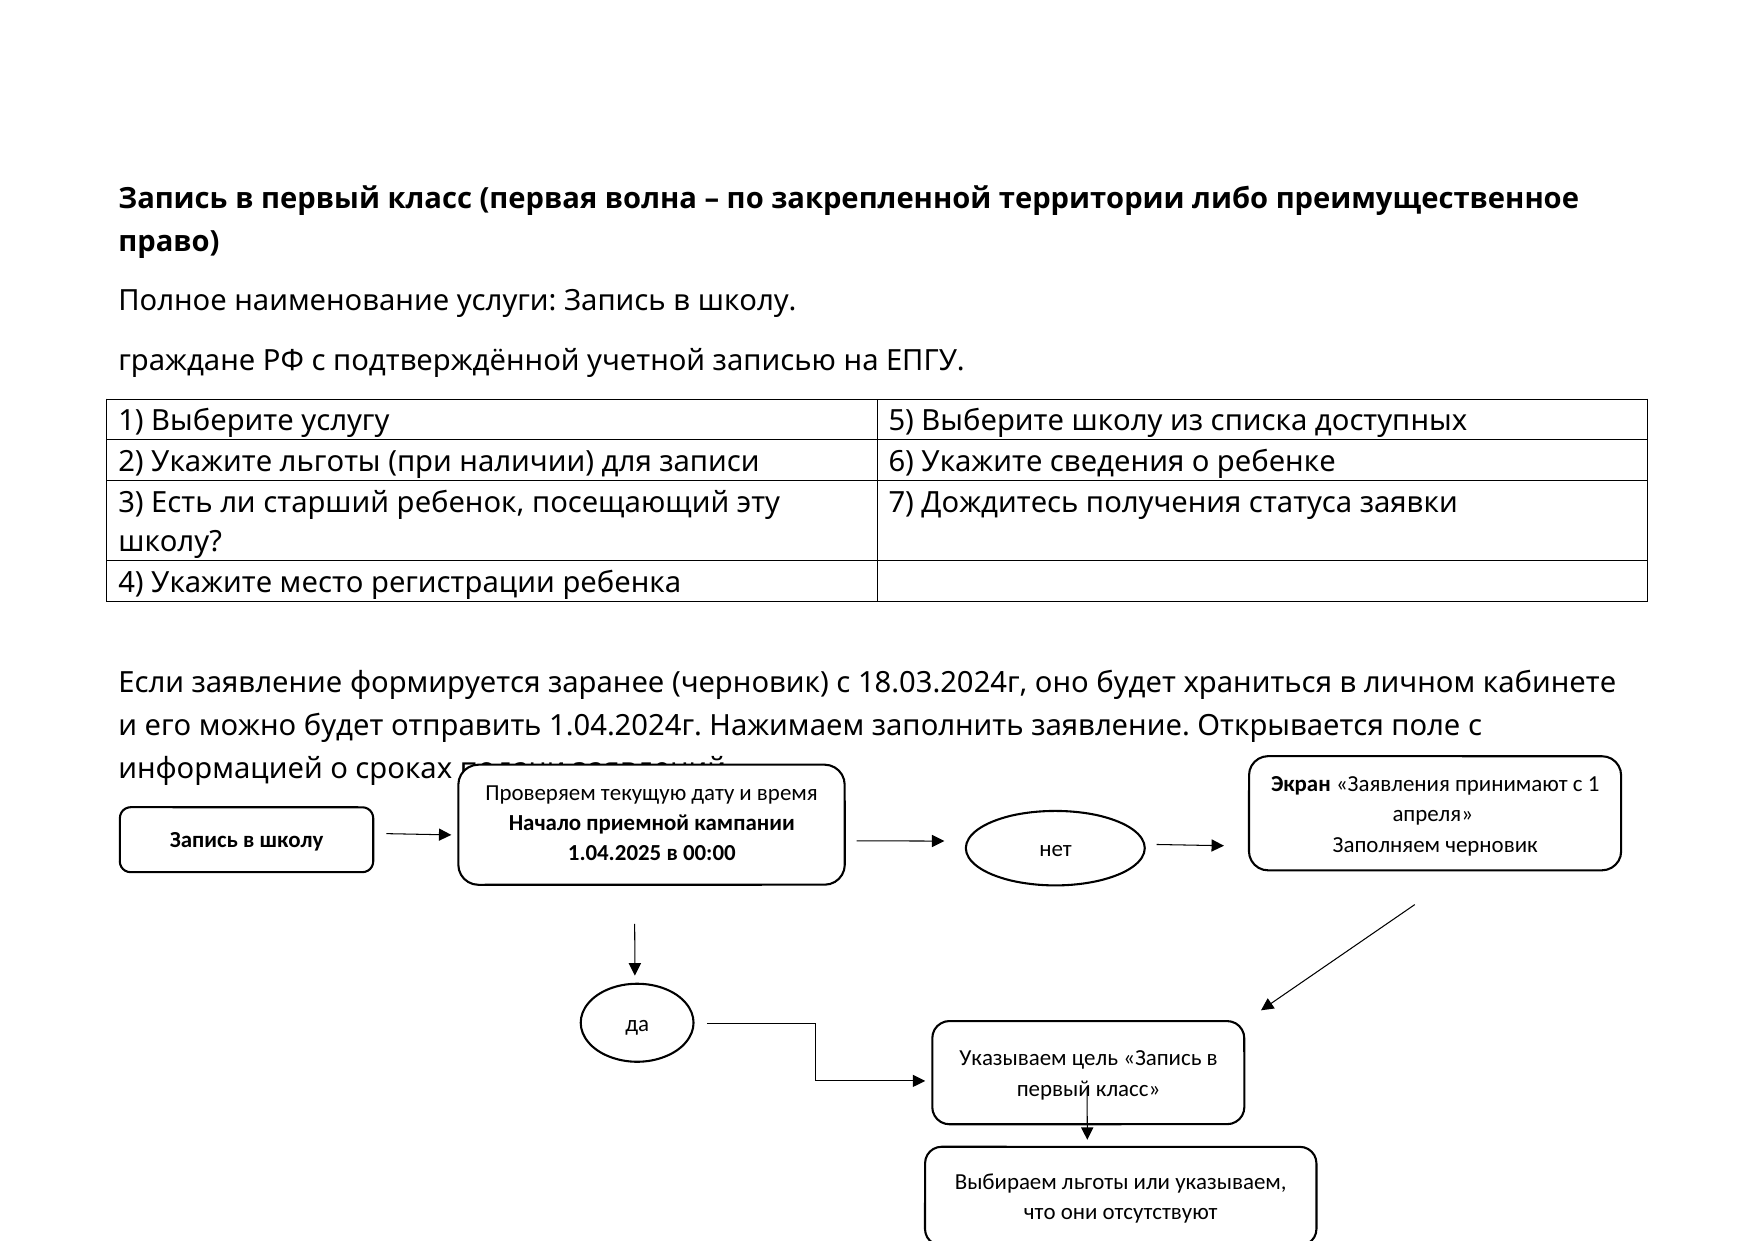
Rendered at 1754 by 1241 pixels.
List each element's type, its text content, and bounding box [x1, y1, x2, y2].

table_cell 6) Укажите сведения о ребенке [878, 440, 1647, 480]
table_cell 3) Есть ли старший ребенок, посещающий эту школу? [107, 481, 877, 560]
table_cell 7) Дождитесь получения статуса заявки [878, 481, 1647, 560]
text Если заявление формируется заранее (черновик) с 18.03.2024г, оно будет храниться в личном кабинете и его можно будет отправить 1.04.2024г. Нажимаем заполнить заявление. Открывается поле с информацией о сроках подачи заявлений. [118, 662, 1636, 787]
text Полное наименование услуги: Запись в школу. [118, 279, 1636, 319]
table_cell 4) Укажите место регистрации ребенка [107, 561, 877, 601]
text граждане РФ с подтверждённой учетной записью на ЕПГУ. [118, 339, 1636, 379]
table_cell 2) Укажите льготы (при наличии) для записи [107, 440, 877, 480]
table_cell [878, 561, 1647, 601]
table_header 1) Выберите услугу [107, 400, 877, 439]
table_header 5) Выберите школу из списка доступных [878, 400, 1647, 439]
text Запись в первый класс (первая волна – по закрепленной территории либо преимущественное право) [118, 177, 1636, 260]
